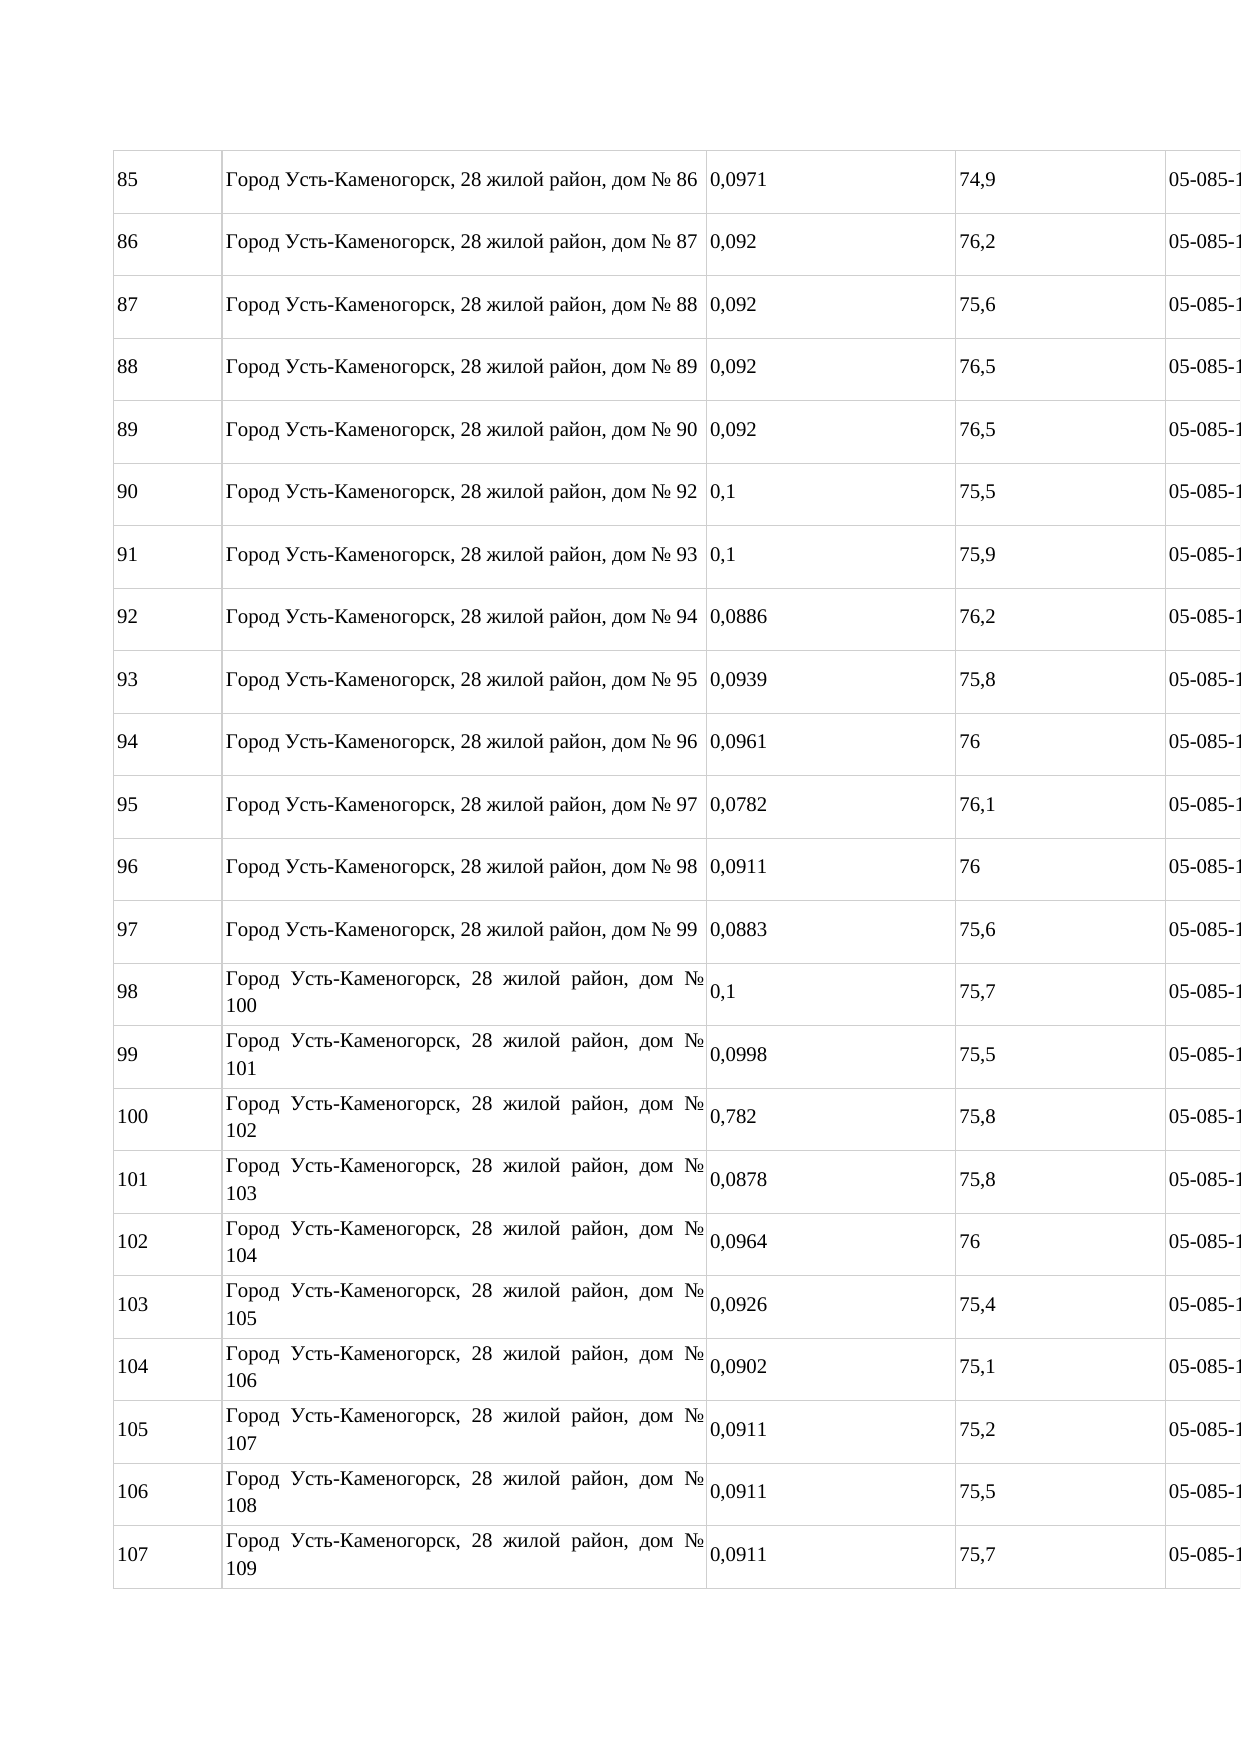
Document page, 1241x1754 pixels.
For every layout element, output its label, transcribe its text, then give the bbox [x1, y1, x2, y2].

table_cell 0,092 [707, 339, 955, 400]
table_cell 05-085-121-402 [1166, 1089, 1240, 1150]
table_cell 05-085-121-404 [1166, 1214, 1240, 1275]
table_cell 0,092 [707, 276, 955, 337]
table_cell 05-085-121-394 [1166, 589, 1240, 650]
table_cell 05-085-121-398 [1166, 839, 1240, 900]
table_cell 103 [114, 1276, 221, 1337]
table_cell 05-085-121-407 [1166, 1401, 1240, 1462]
table_cell Город Усть-Каменогорск, 28 жилой район, дом № 93 [223, 526, 706, 587]
table_cell 75,7 [956, 964, 1165, 1025]
table_cell 75,6 [956, 901, 1165, 962]
table_cell Город Усть-Каменогорск, 28 жилой район, дом № 92 [223, 464, 706, 525]
table_cell 0,1 [707, 964, 955, 1025]
table_cell 91 [114, 526, 221, 587]
table_cell 0,0911 [707, 1464, 955, 1525]
table_cell 74,9 [956, 151, 1165, 212]
table_cell 76 [956, 714, 1165, 775]
table_cell 85 [114, 151, 221, 212]
table_cell 76,2 [956, 214, 1165, 275]
table_cell 75,7 [956, 1526, 1165, 1587]
table_cell 0,0939 [707, 651, 955, 712]
table_cell 92 [114, 589, 221, 650]
table_cell 0,092 [707, 214, 955, 275]
table_cell 75,8 [956, 651, 1165, 712]
table_cell 104 [114, 1339, 221, 1400]
table_cell 0,0911 [707, 1526, 955, 1587]
table_cell 97 [114, 901, 221, 962]
table_cell 88 [114, 339, 221, 400]
table_cell 05-085-121-409 [1166, 1526, 1240, 1587]
table_cell 0,092 [707, 401, 955, 462]
table_cell 75,8 [956, 1089, 1165, 1150]
table_cell 75,6 [956, 276, 1165, 337]
table_cell Город Усть-Каменогорск, 28 жилой район, дом № 98 [223, 839, 706, 900]
table_cell Город Усть-Каменогорск, 28 жилой район, дом № 105 [223, 1276, 706, 1337]
table_cell 96 [114, 839, 221, 900]
table_cell Город Усть-Каменогорск, 28 жилой район, дом № 94 [223, 589, 706, 650]
table_cell 0,0782 [707, 776, 955, 837]
table_cell 106 [114, 1464, 221, 1525]
table_cell 0,0886 [707, 589, 955, 650]
table_cell Город Усть-Каменогорск, 28 жилой район, дом № 88 [223, 276, 706, 337]
table_cell 05-085-121-389 [1166, 276, 1240, 337]
table_cell 75,5 [956, 1026, 1165, 1087]
table_cell 76,2 [956, 589, 1165, 650]
table_cell Город Усть-Каменогорск, 28 жилой район, дом № 95 [223, 651, 706, 712]
table_cell Город Усть-Каменогорск, 28 жилой район, дом № 99 [223, 901, 706, 962]
table_cell 05-085-121-391 [1166, 401, 1240, 462]
table_cell 0,0883 [707, 901, 955, 962]
table_cell 05-085-121-395 [1166, 651, 1240, 712]
table_cell 75,1 [956, 1339, 1165, 1400]
table_cell Город Усть-Каменогорск, 28 жилой район, дом № 96 [223, 714, 706, 775]
table_cell 99 [114, 1026, 221, 1087]
table_cell Город Усть-Каменогорск, 28 жилой район, дом № 103 [223, 1151, 706, 1212]
table_cell 101 [114, 1151, 221, 1212]
table_cell 05-085-121-403 [1166, 1151, 1240, 1212]
table_cell 05-085-121-406 [1166, 1339, 1240, 1400]
table_cell 105 [114, 1401, 221, 1462]
table_cell 0,1 [707, 526, 955, 587]
table_cell Город Усть-Каменогорск, 28 жилой район, дом № 102 [223, 1089, 706, 1150]
table_cell 90 [114, 464, 221, 525]
table_cell 76,5 [956, 401, 1165, 462]
table_cell 76 [956, 1214, 1165, 1275]
table_cell Город Усть-Каменогорск, 28 жилой район, дом № 106 [223, 1339, 706, 1400]
table_cell Город Усть-Каменогорск, 28 жилой район, дом № 86 [223, 151, 706, 212]
table_cell 0,0911 [707, 839, 955, 900]
table_cell 75,5 [956, 1464, 1165, 1525]
table_cell 05-085-121-393 [1166, 526, 1240, 587]
table_cell Город Усть-Каменогорск, 28 жилой район, дом № 104 [223, 1214, 706, 1275]
table_cell 0,0902 [707, 1339, 955, 1400]
table_cell Город Усть-Каменогорск, 28 жилой район, дом № 97 [223, 776, 706, 837]
table_cell 107 [114, 1526, 221, 1587]
table_cell Город Усть-Каменогорск, 28 жилой район, дом № 101 [223, 1026, 706, 1087]
table_cell 0,0926 [707, 1276, 955, 1337]
table_cell 05-085-121-397 [1166, 776, 1240, 837]
table_cell Город Усть-Каменогорск, 28 жилой район, дом № 109 [223, 1526, 706, 1587]
table_cell 94 [114, 714, 221, 775]
table_cell 0,0878 [707, 1151, 955, 1212]
table_cell 05-085-121-400 [1166, 964, 1240, 1025]
table_cell 0,0971 [707, 151, 955, 212]
table_cell 05-085-121-405 [1166, 1276, 1240, 1337]
table_cell 75,9 [956, 526, 1165, 587]
table_cell 05-085-121-396 [1166, 714, 1240, 775]
table_cell 76 [956, 839, 1165, 900]
table_cell Город Усть-Каменогорск, 28 жилой район, дом № 107 [223, 1401, 706, 1462]
table_cell 75,8 [956, 1151, 1165, 1212]
table_cell Город Усть-Каменогорск, 28 жилой район, дом № 100 [223, 964, 706, 1025]
table_cell 86 [114, 214, 221, 275]
table_cell 93 [114, 651, 221, 712]
table_cell 0,0964 [707, 1214, 955, 1275]
table_cell Город Усть-Каменогорск, 28 жилой район, дом № 90 [223, 401, 706, 462]
table_cell 0,0961 [707, 714, 955, 775]
table_cell 0,0998 [707, 1026, 955, 1087]
table_cell Город Усть-Каменогорск, 28 жилой район, дом № 89 [223, 339, 706, 400]
table_cell 05-085-121-387 [1166, 151, 1240, 212]
table_cell 75,2 [956, 1401, 1165, 1462]
table_cell 05-085-121-399 [1166, 901, 1240, 962]
table_cell 05-085-121-408 [1166, 1464, 1240, 1525]
table_cell 102 [114, 1214, 221, 1275]
table_cell 05-085-121-401 [1166, 1026, 1240, 1087]
table_cell 95 [114, 776, 221, 837]
table_cell 05-085-121-388 [1166, 214, 1240, 275]
table_cell 05-085-121-392 [1166, 464, 1240, 525]
table_cell 0,782 [707, 1089, 955, 1150]
table_cell 76,1 [956, 776, 1165, 837]
table_cell 75,4 [956, 1276, 1165, 1337]
table_cell Город Усть-Каменогорск, 28 жилой район, дом № 87 [223, 214, 706, 275]
table_cell 0,0911 [707, 1401, 955, 1462]
table_cell 0,1 [707, 464, 955, 525]
table_cell 100 [114, 1089, 221, 1150]
table_cell 05-085-121-390 [1166, 339, 1240, 400]
table_cell 89 [114, 401, 221, 462]
table_cell 76,5 [956, 339, 1165, 400]
table_cell 98 [114, 964, 221, 1025]
table_cell 75,5 [956, 464, 1165, 525]
table_cell Город Усть-Каменогорск, 28 жилой район, дом № 108 [223, 1464, 706, 1525]
table_cell 87 [114, 276, 221, 337]
